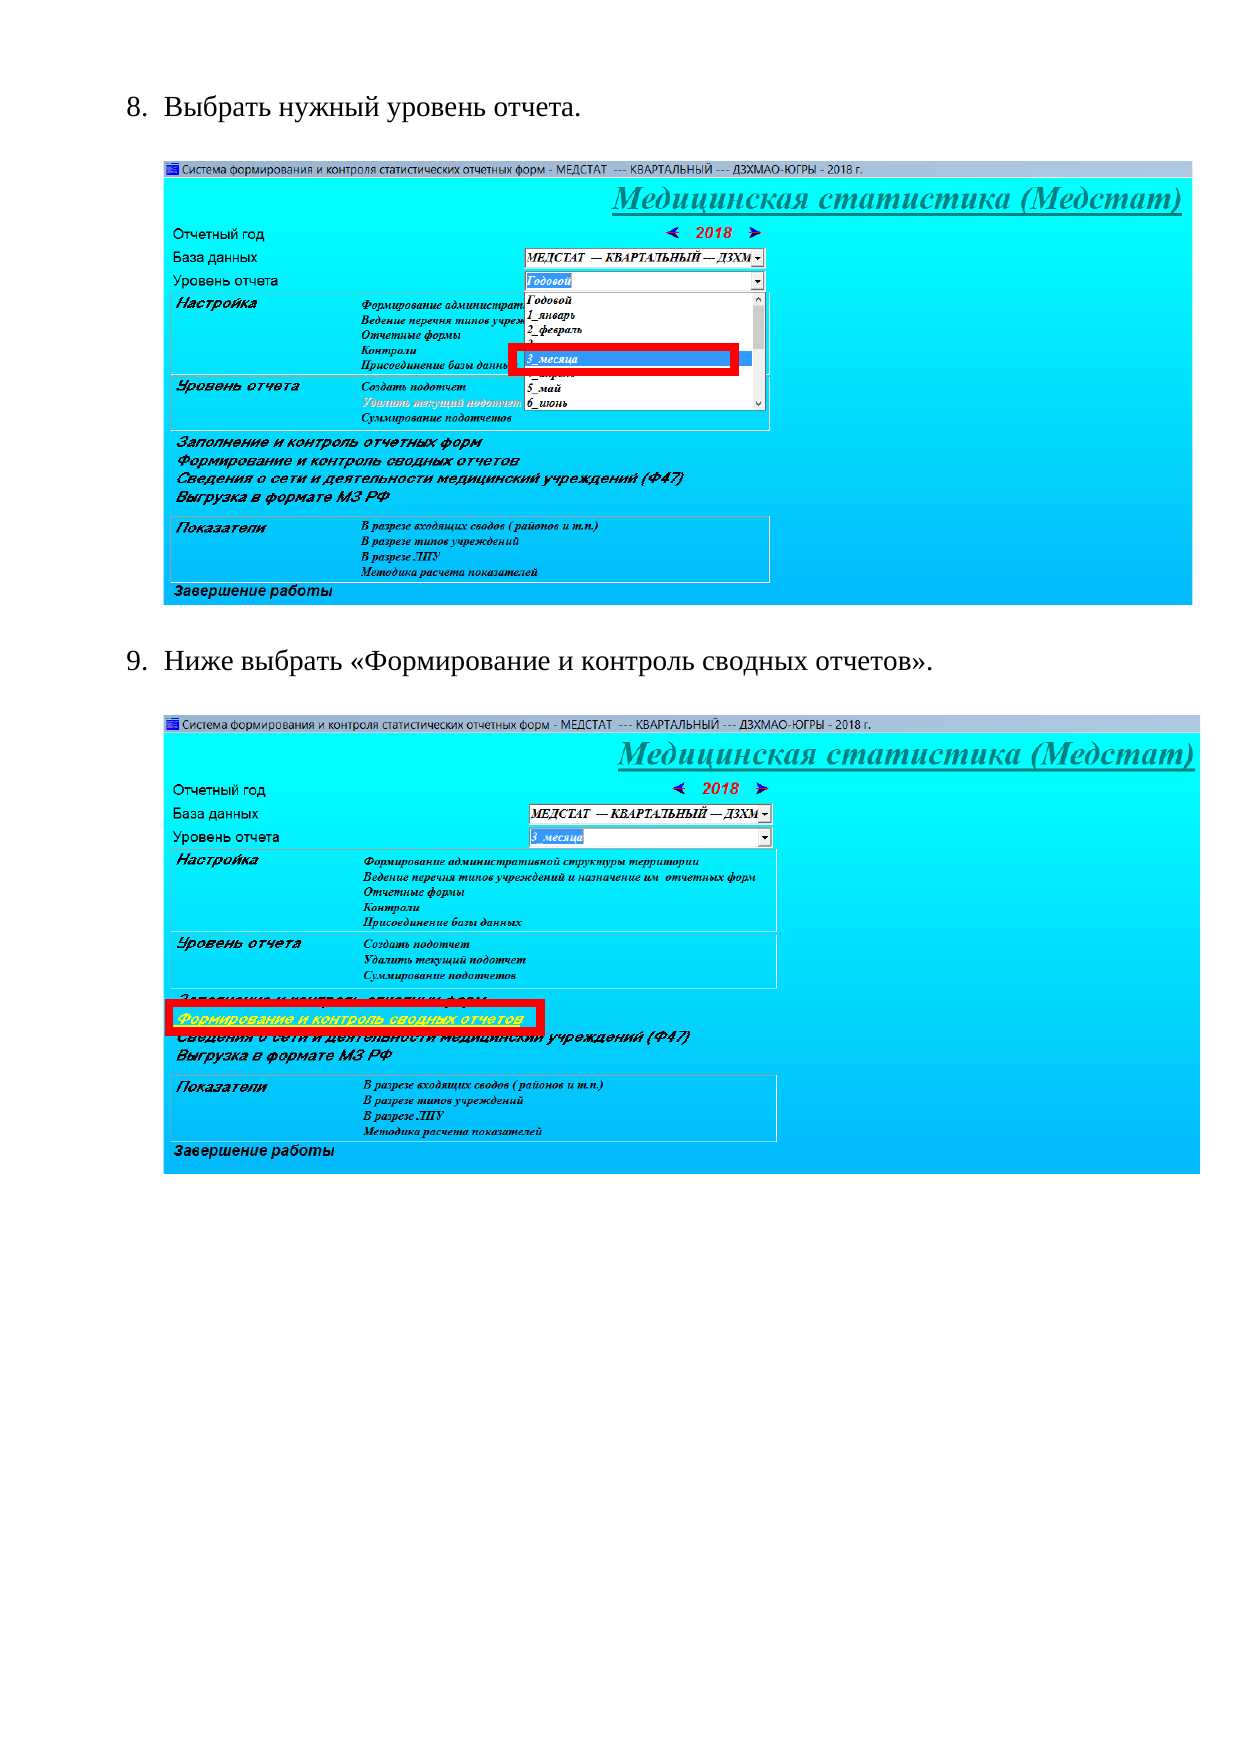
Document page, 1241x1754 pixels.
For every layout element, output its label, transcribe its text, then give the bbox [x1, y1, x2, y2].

picture [163, 715, 1201, 1041]
list Выбрать нужный уровень отчета. [126, 89, 1152, 122]
list Ниже выбрать «Формирование и контроль сводных отчетов». [126, 643, 1152, 677]
picture [163, 161, 1193, 482]
